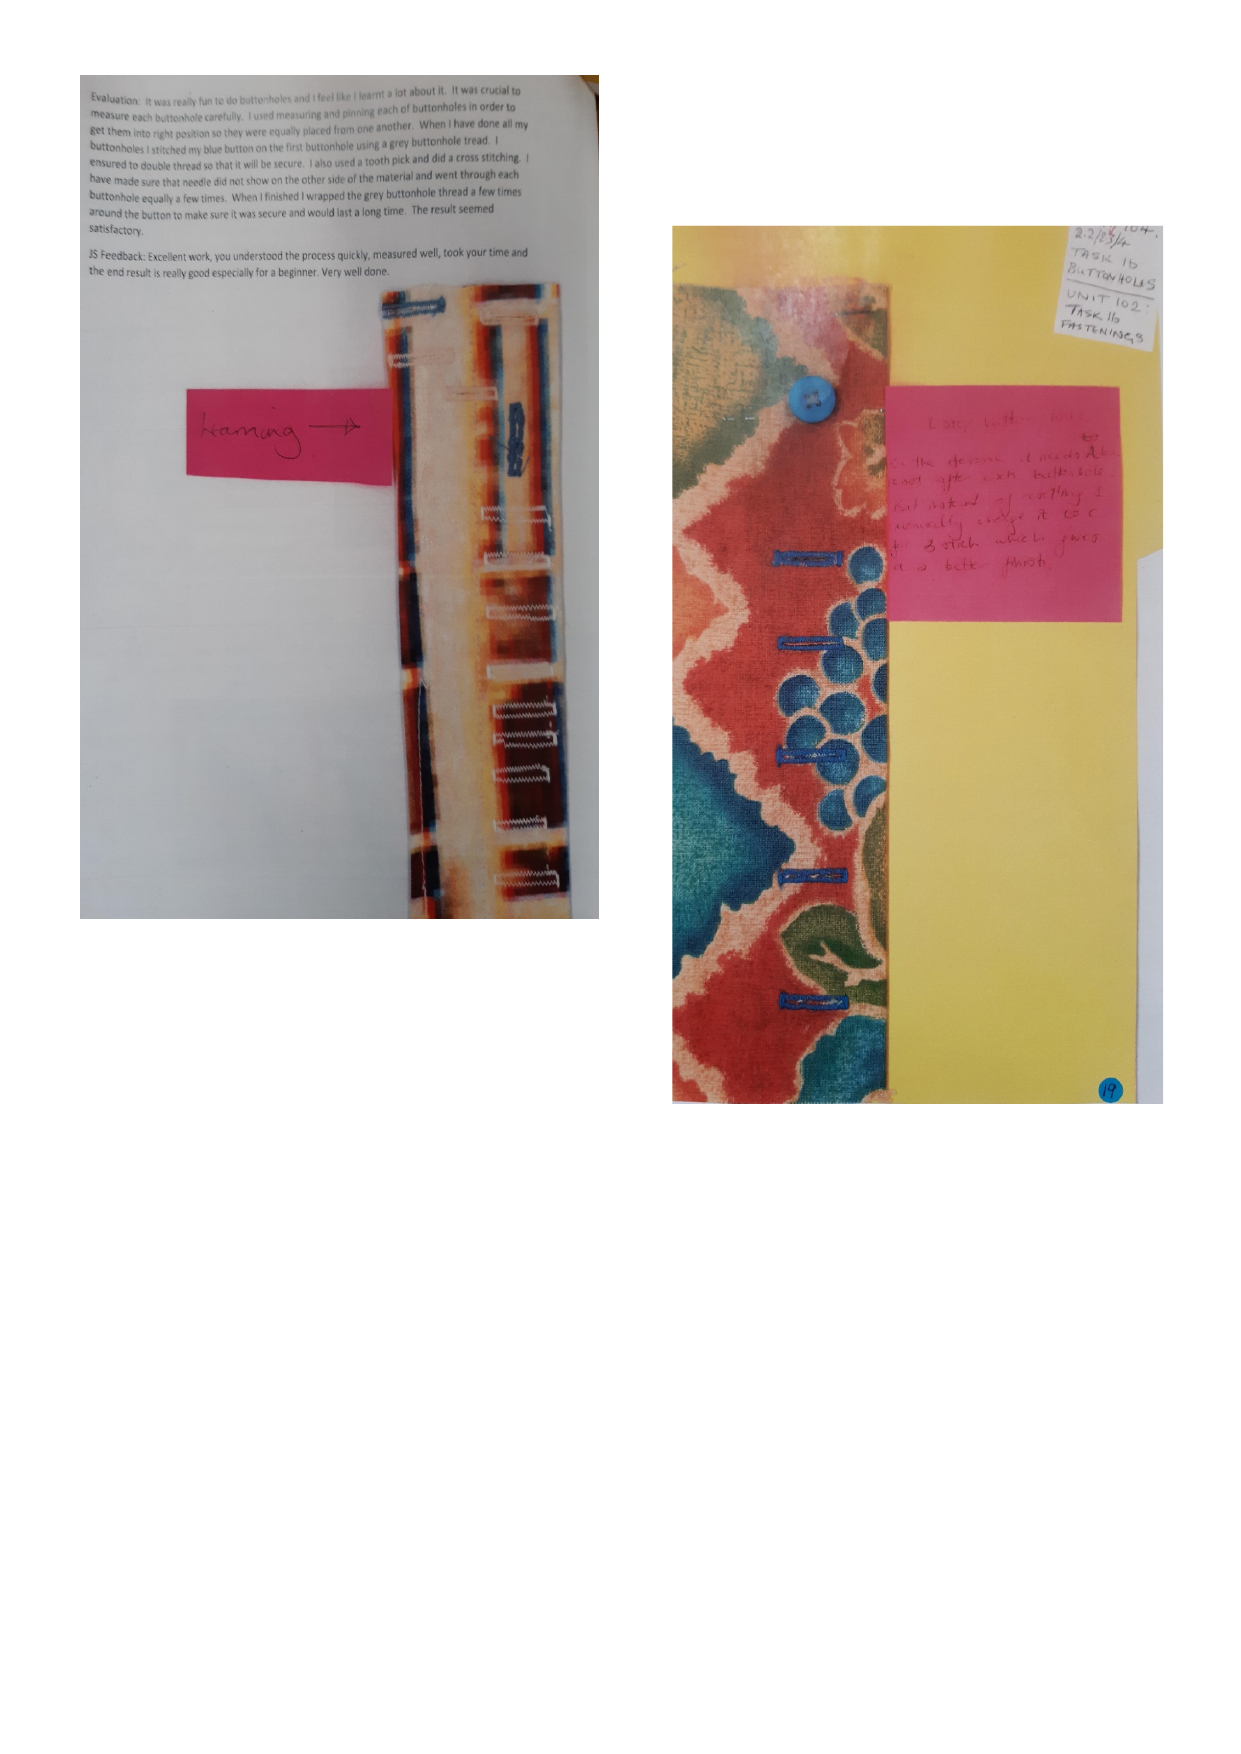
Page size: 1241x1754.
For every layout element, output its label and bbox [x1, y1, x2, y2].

picture [80, 75, 599, 918]
picture [672, 227, 1164, 1104]
